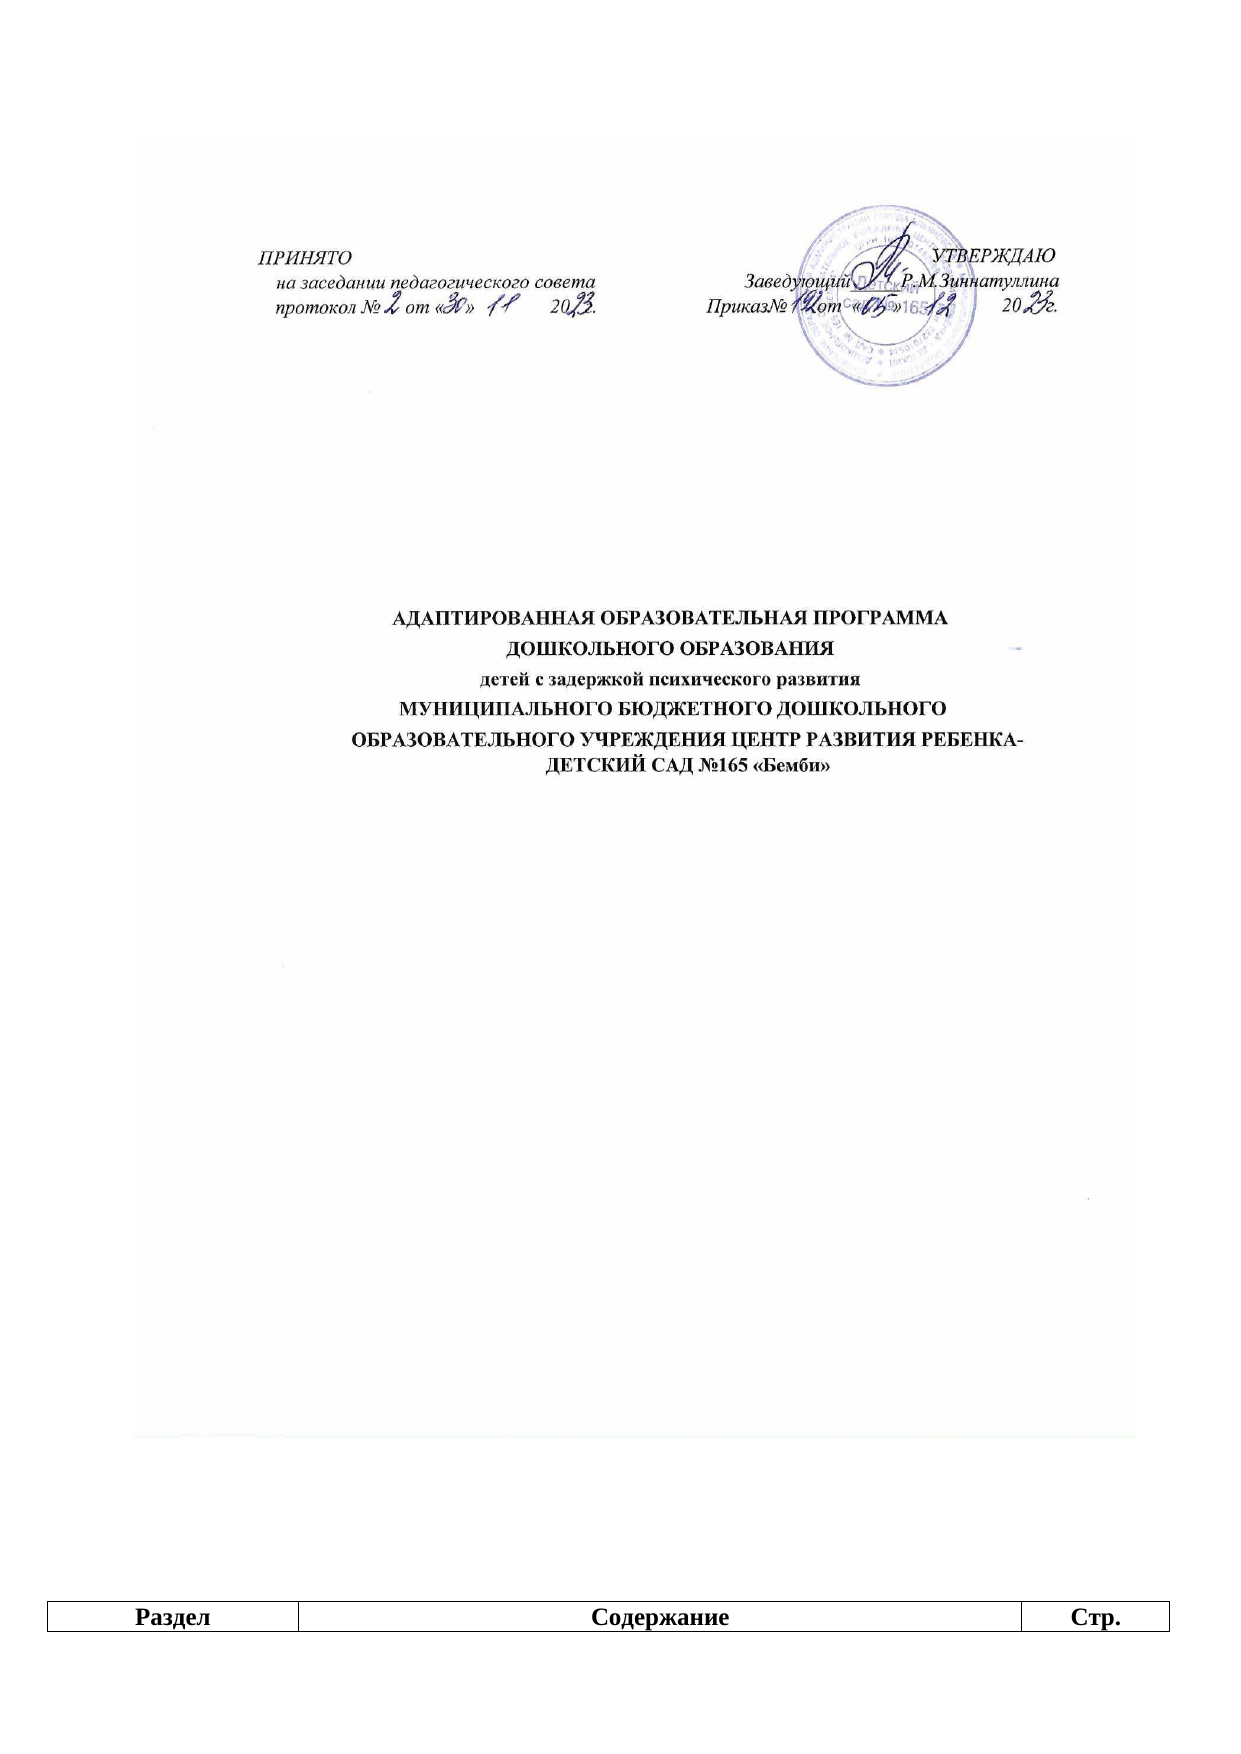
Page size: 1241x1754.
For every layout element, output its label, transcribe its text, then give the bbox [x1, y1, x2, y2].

table_header Стр. [1022, 1602, 1169, 1631]
picture [133, 139, 1138, 1438]
table_header Раздел [48, 1602, 298, 1631]
table_header Содержание [299, 1602, 1021, 1631]
